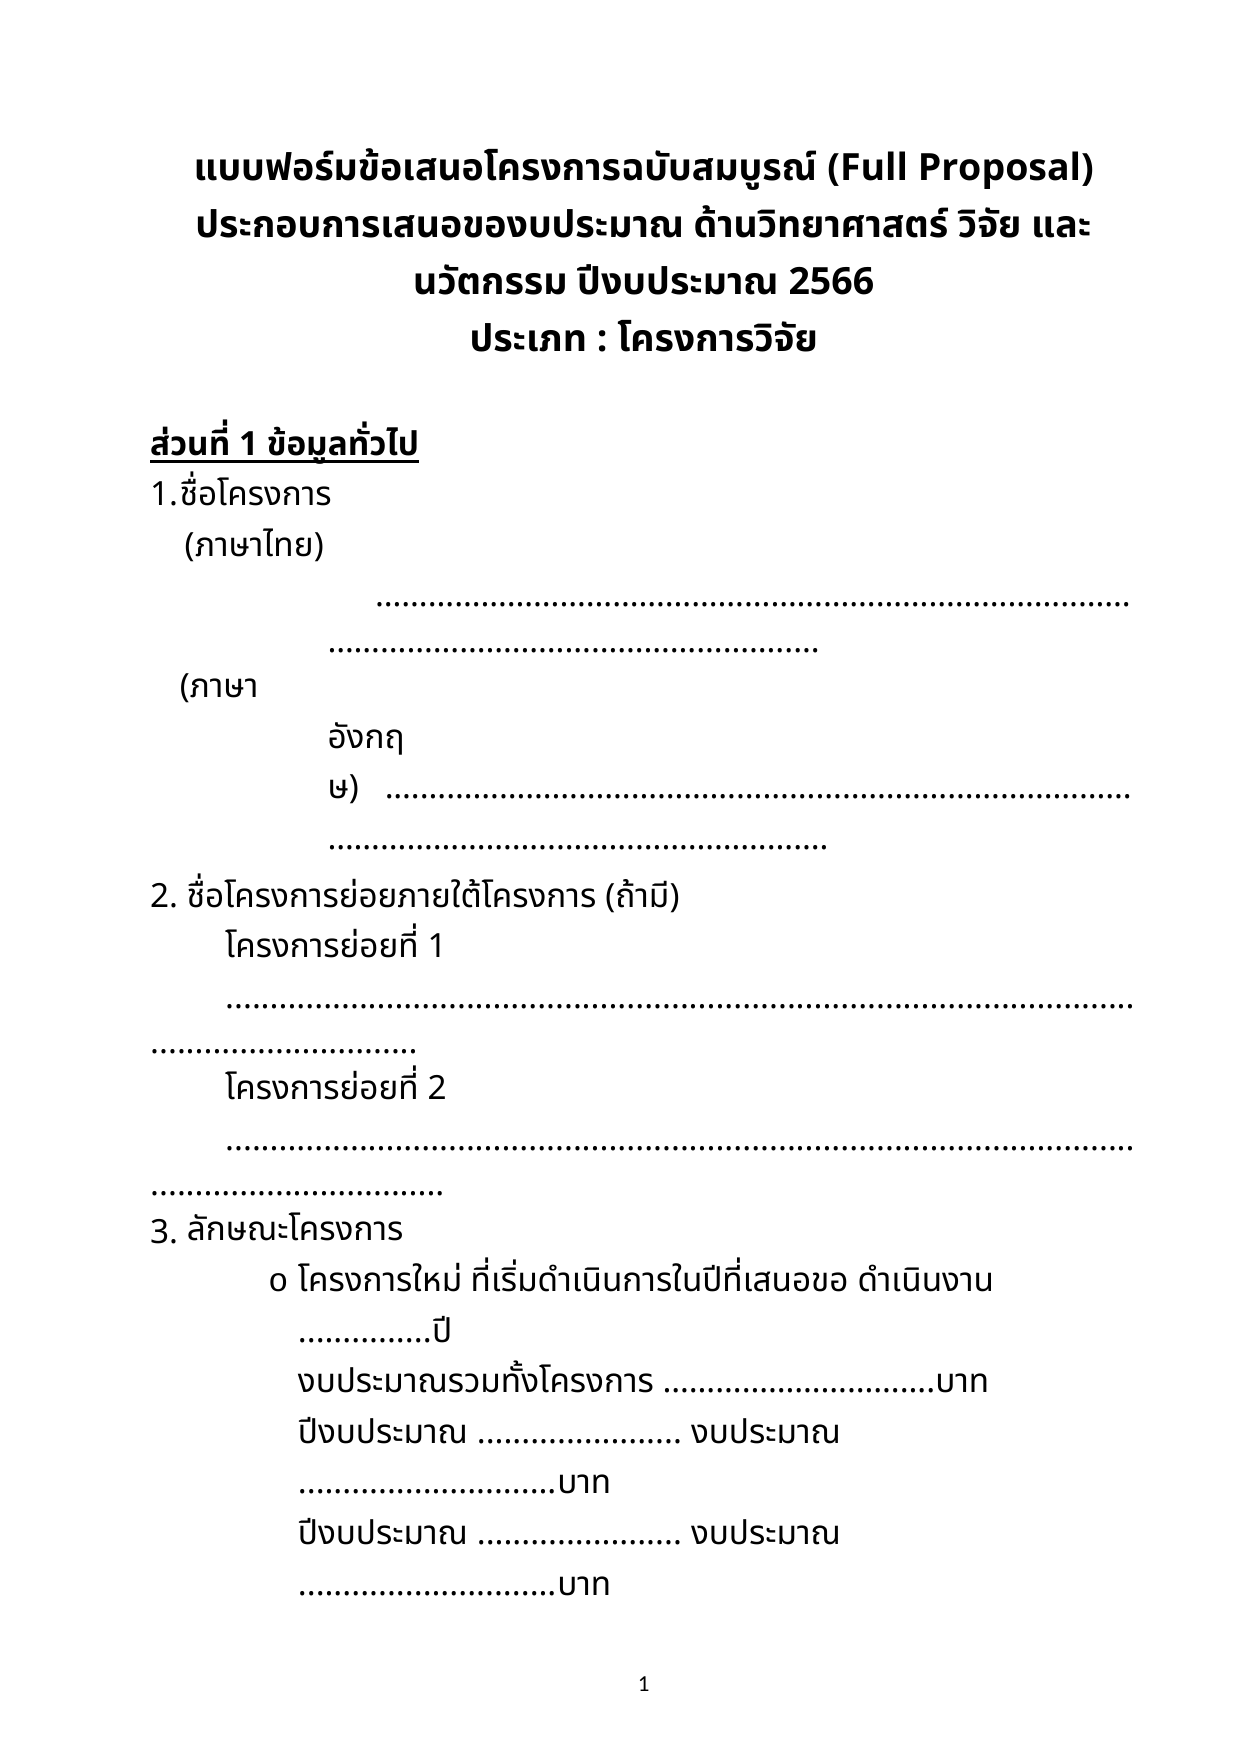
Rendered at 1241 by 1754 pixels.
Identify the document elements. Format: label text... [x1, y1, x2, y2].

list โครงการใหม่ ที่เริ่มดำเนินการในปีที่เสนอขอ ดำเนินงาน ...............ปี [268, 1256, 1137, 1357]
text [298, 1509, 1137, 1610]
text ประกอบการเสนอของบประมาณ ด้านวิทยาศาสตร์ วิจัย และนวัตกรรม ปีงบประมาณ 2566 [150, 198, 1137, 311]
text ประเภท : โครงการวิจัย [150, 311, 1137, 368]
text งบประมาณรวมทั้งโครงการ ………………………….บาท [298, 1357, 1137, 1408]
text โครงการย่อยที่ 1 .................................................................................................................................... [150, 922, 1137, 1064]
text 1. ชื่อโครงการ [150, 470, 1137, 521]
text 2. ชื่อโครงการย่อยภายใต้โครงการ (ถ้ามี) [150, 872, 1137, 922]
text แบบฟอร์มข้อเสนอโครงการฉบับสมบูรณ์ (Full Proposal) [150, 141, 1137, 198]
text โครงการย่อยที่ 2 ....................................................................................................................................... [150, 1064, 1137, 1205]
text (ภาษาไทย) ……………………………………………………………………..…………………………………………………..… [150, 521, 1137, 662]
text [298, 1408, 1137, 1509]
text 3. ลักษณะโครงการ [150, 1205, 1137, 1256]
text (ภาษาอังกฤษ) .……………………………………...………………………………………………………..……………………….… [150, 662, 1137, 859]
text ส่วนที่ 1 ข้อมูลทั่วไป [150, 419, 1137, 470]
